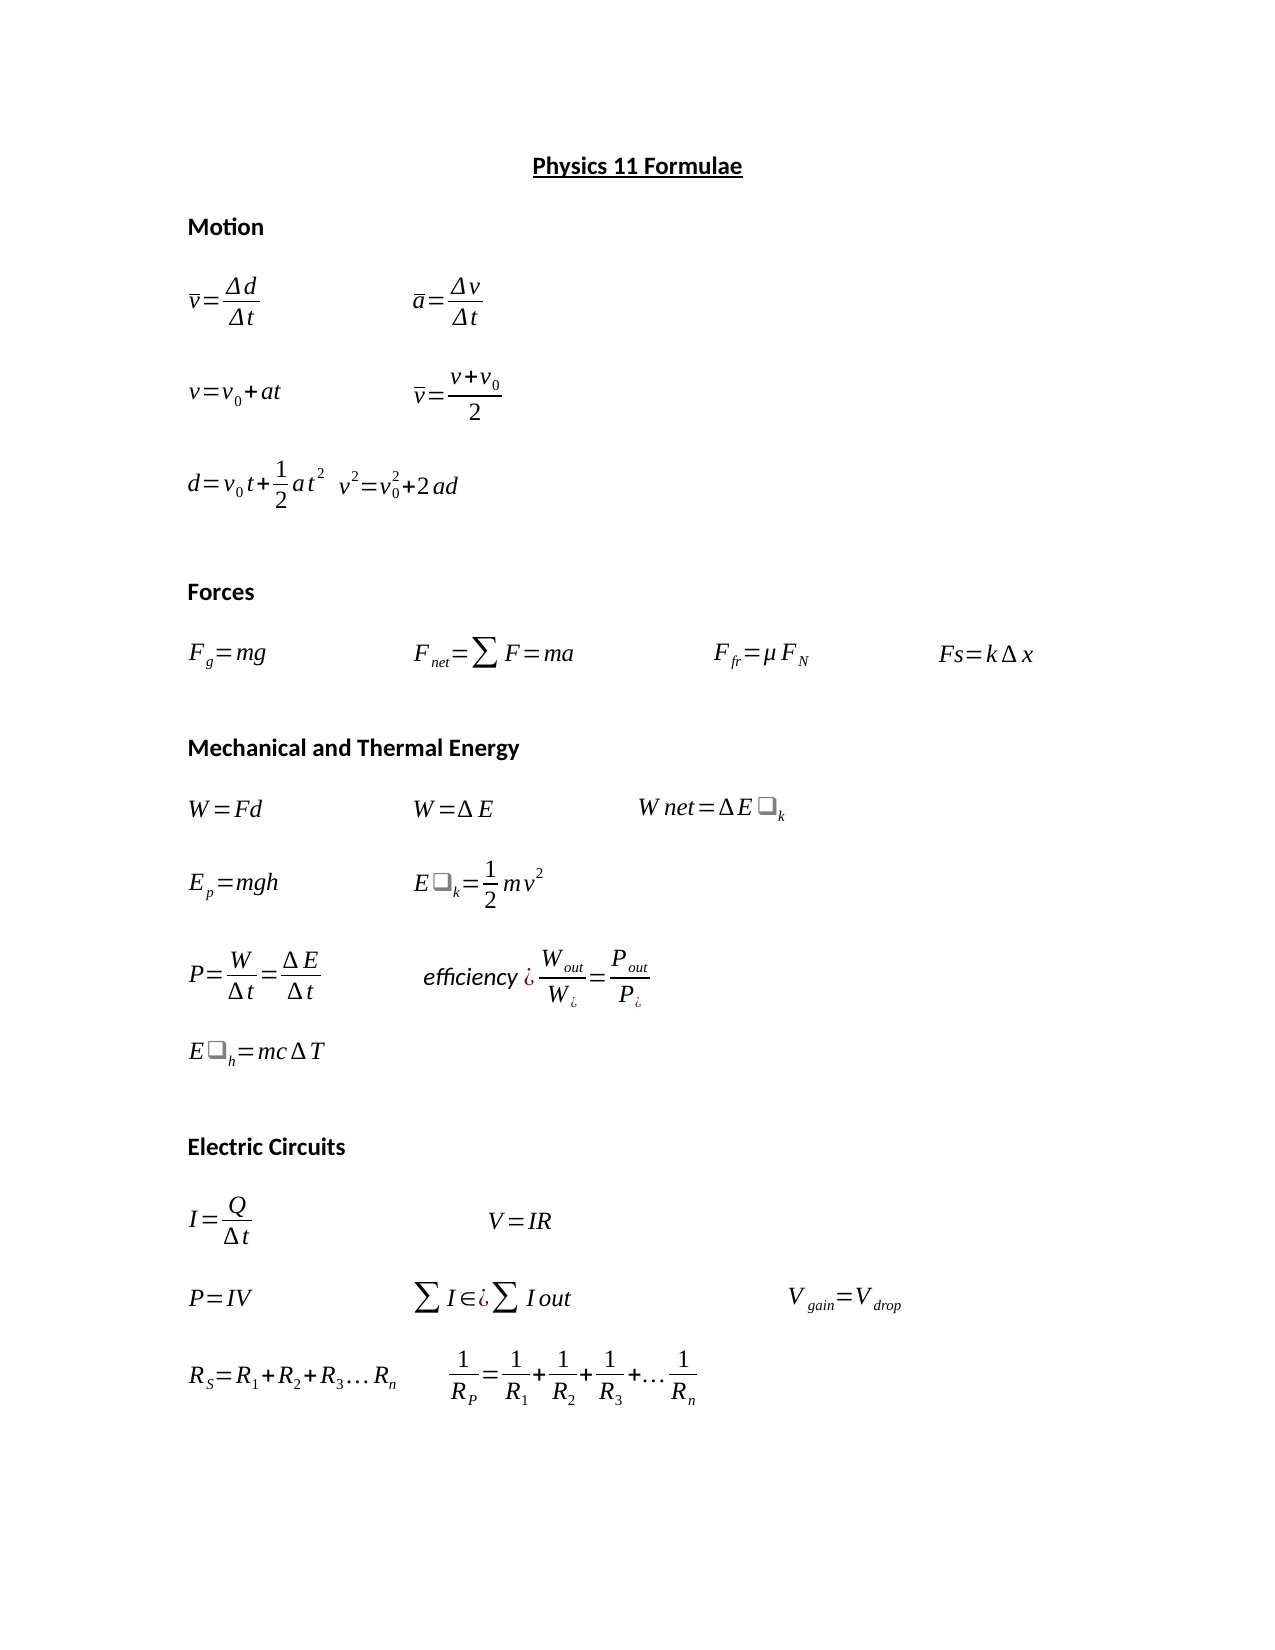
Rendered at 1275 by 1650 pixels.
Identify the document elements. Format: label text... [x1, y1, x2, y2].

text Electric Circuits [187, 1131, 1087, 1161]
text Mechanical and Thermal Energy [187, 732, 1087, 763]
text Forces [187, 576, 1087, 606]
text efficiency [187, 945, 1087, 1008]
text Motion [187, 211, 1087, 242]
text Physics 11 Formulae [187, 150, 1087, 181]
